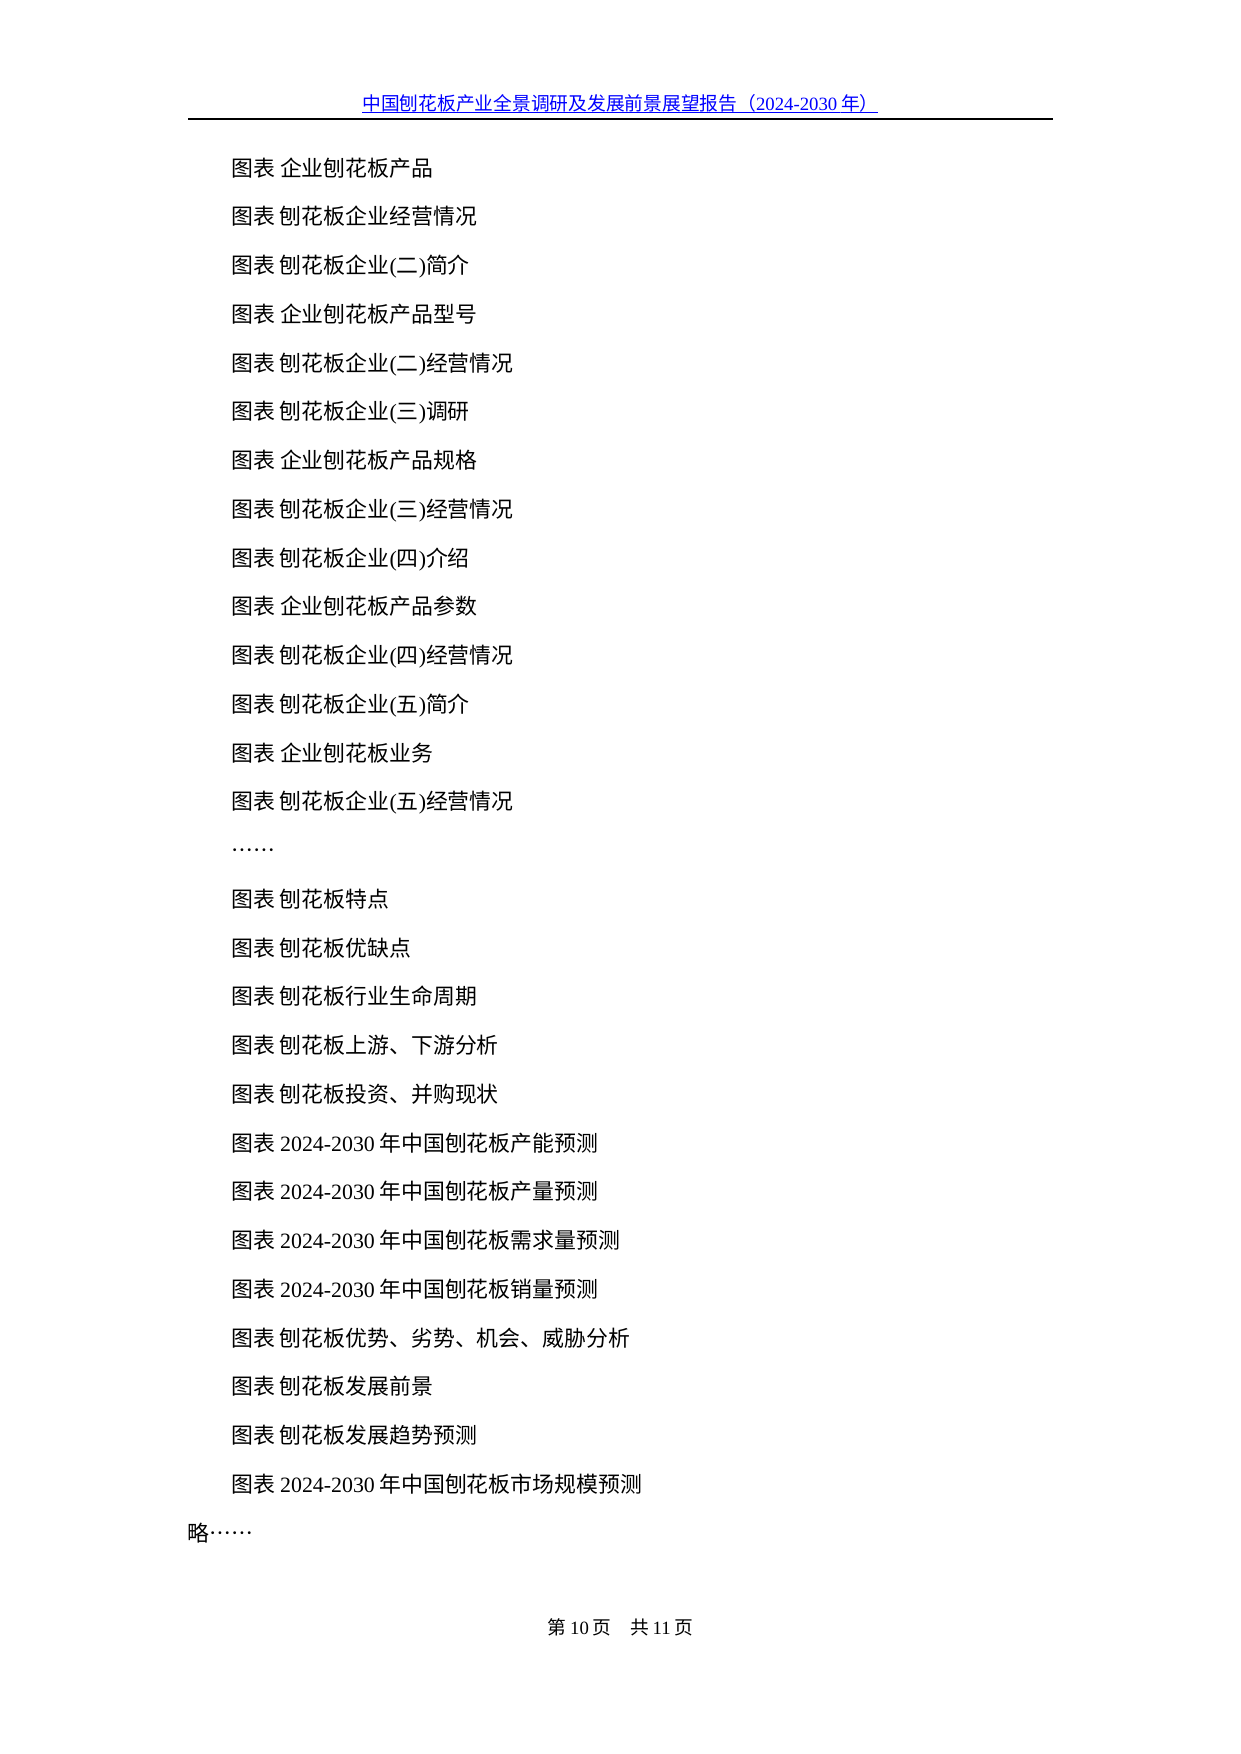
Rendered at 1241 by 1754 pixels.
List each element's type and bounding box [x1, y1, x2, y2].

text [187, 150, 1053, 1548]
